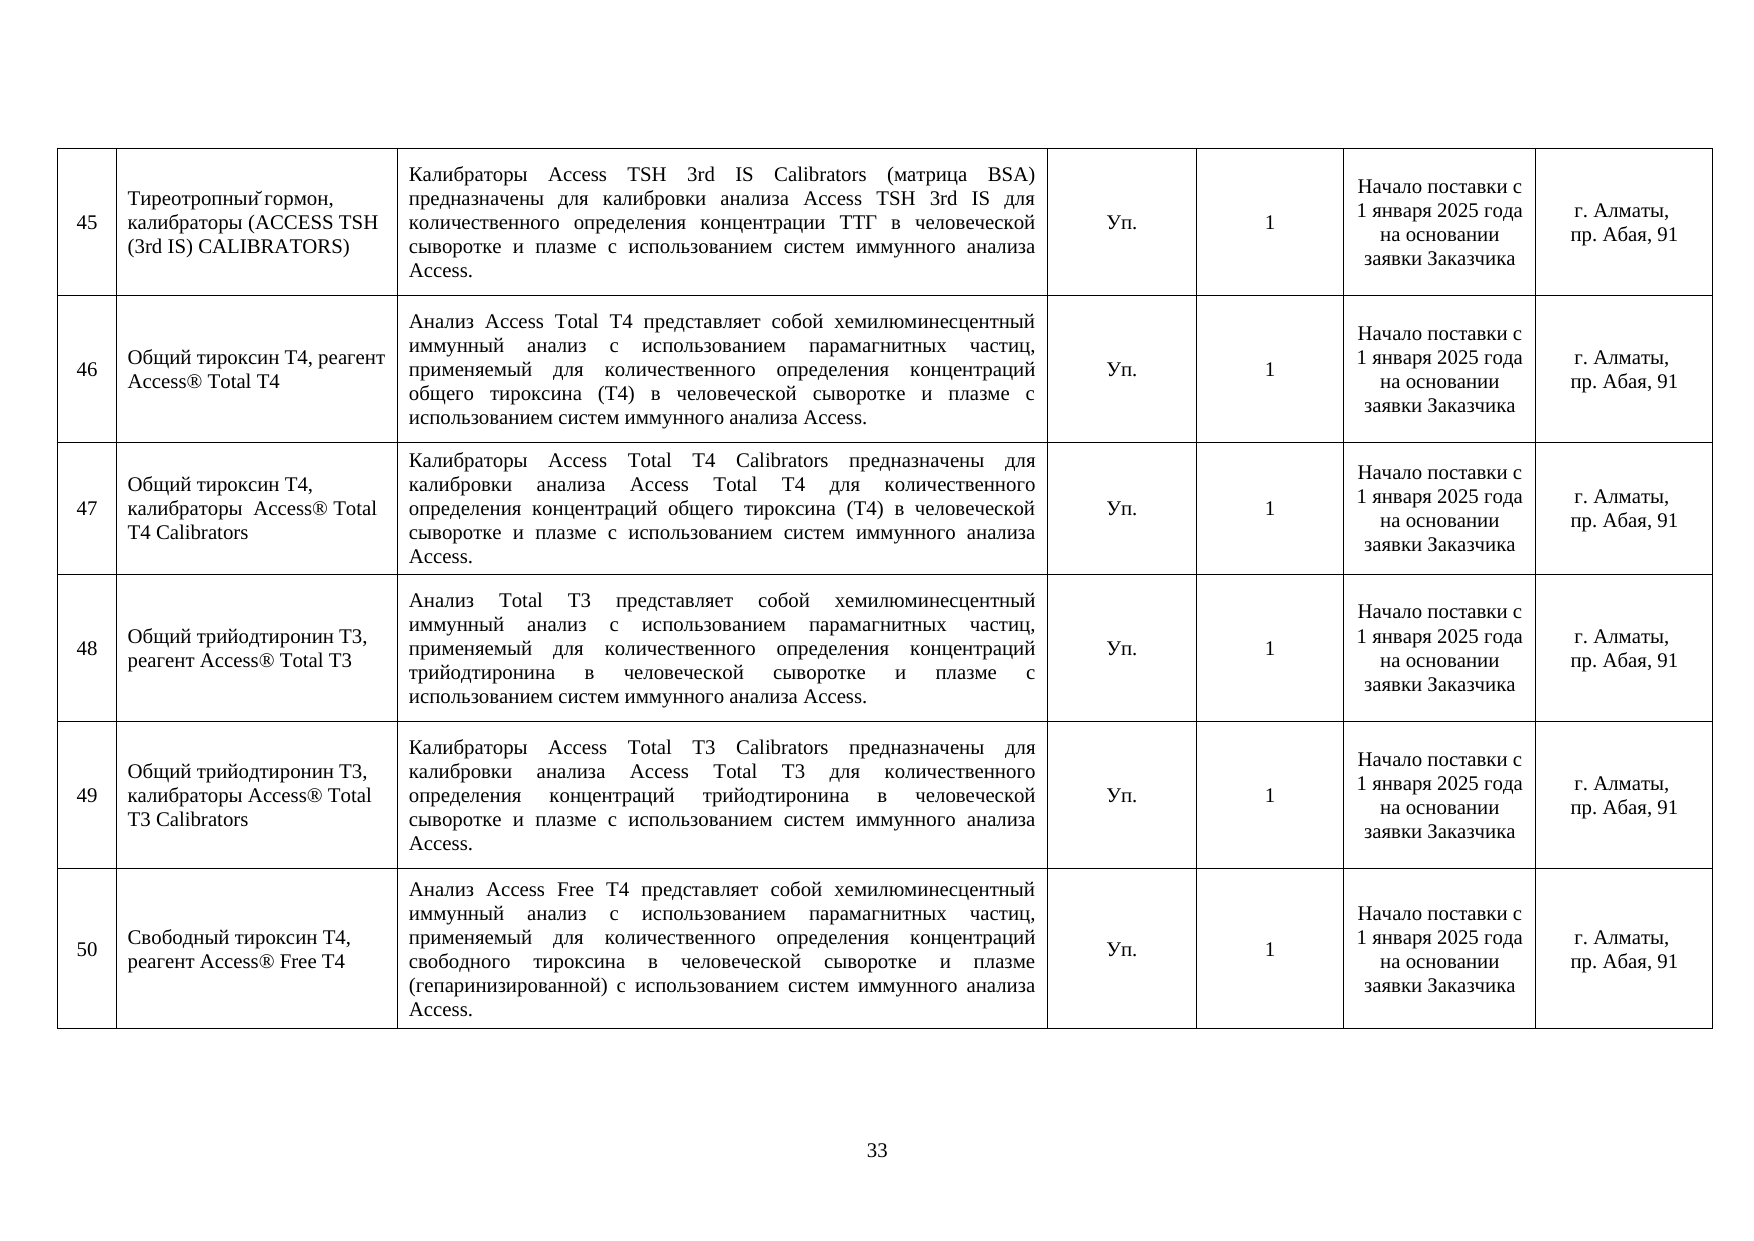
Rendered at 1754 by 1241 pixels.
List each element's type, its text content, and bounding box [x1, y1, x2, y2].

table_cell г. Алматы, пр. Абая, 91 [1536, 443, 1712, 574]
table_cell Уп. [1048, 722, 1196, 868]
table_cell Уп. [1048, 149, 1196, 294]
table_cell Общий трийодтиронин Т3, калибраторы Access® Total T3 Calibrators [117, 722, 397, 868]
table_cell 48 [58, 575, 116, 721]
table_cell г. Алматы, пр. Абая, 91 [1536, 575, 1712, 721]
table_cell 47 [58, 443, 116, 574]
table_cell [1536, 149, 1712, 294]
table_cell Калибраторы Access TSH 3rd IS Calibrators (матрица BSA) предназначены для калибровки анализа Access TSH 3rd IS для количественного определения концентрации ТТГ в человеческой сыворотке и плазме с использованием систем иммунного анализа Access. [398, 149, 1047, 294]
table_cell Начало поставки с 1 января 2025 года на основании заявки Заказчика [1344, 575, 1535, 721]
table_cell Начало поставки с 1 января 2025 года на основании заявки Заказчика [1344, 443, 1535, 574]
table_cell Уп. [1048, 869, 1196, 1028]
table_cell Калибраторы Access Total T3 Calibrators предназначены для калибровки анализа Access Total T3 для количественного определения концентраций трийодтиронина в человеческой сыворотке и плазме с использованием систем иммунного анализа Access. [398, 722, 1047, 868]
table_cell 1 [1197, 575, 1343, 721]
table_cell Уп. [1048, 443, 1196, 574]
table_cell Общий тироксин Т4, реагент Access® Total T4 [117, 296, 397, 442]
table_cell Анализ Access Free T4 представляет собой хемилюминесцентный иммунный анализ с использованием парамагнитных частиц, применяемый для количественного определения концентраций свободного тироксина в человеческой сыворотке и плазме (гепаринизированной) с использованием систем иммунного анализа Access. [398, 869, 1047, 1028]
table_cell г. Алматы, пр. Абая, 91 [1536, 722, 1712, 868]
table_cell 1 [1197, 296, 1343, 442]
table_cell 1 [1197, 722, 1343, 868]
table_cell Уп. [1048, 296, 1196, 442]
table_cell 45 [58, 149, 116, 294]
table_cell Общий тироксин Т4, калибраторы Access® Total T4 Calibrators [117, 443, 397, 574]
table_cell Тиреотропный гормон, калибраторы (ACCESS TSH (3rd IS) CALIBRATORS) [117, 149, 397, 294]
table_cell 46 [58, 296, 116, 442]
table_cell Начало поставки с 1 января 2025 года на основании заявки Заказчика [1344, 296, 1535, 442]
table_cell Начало поставки с 1 января 2025 года на основании заявки Заказчика [1344, 722, 1535, 868]
table_cell Калибраторы Access Total T4 Calibrators предназначены для калибровки анализа Access Total T4 для количественного определения концентраций общего тироксина (Т4) в человеческой сыворотке и плазме с использованием систем иммунного анализа Access. [398, 443, 1047, 574]
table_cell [1344, 149, 1535, 294]
table_cell Свободный тироксин Т4, реагент Access® Free T4 [117, 869, 397, 1028]
table_cell 49 [58, 722, 116, 868]
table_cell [1536, 869, 1712, 1028]
table_cell Общий трийодтиронин Т3, реагент Access® Total T3 [117, 575, 397, 721]
table_cell 1 [1197, 443, 1343, 574]
table_cell 50 [58, 869, 116, 1028]
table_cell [1344, 869, 1535, 1028]
table_cell Анализ Access Total T4 представляет собой хемилюминесцентный иммунный анализ с использованием парамагнитных частиц, применяемый для количественного определения концентраций общего тироксина (T4) в человеческой сыворотке и плазме с использованием систем иммунного анализа Access. [398, 296, 1047, 442]
table_cell Уп. [1048, 575, 1196, 721]
table_cell г. Алматы, пр. Абая, 91 [1536, 296, 1712, 442]
table_cell 1 [1197, 869, 1343, 1028]
table_cell Анализ Total T3 представляет собой хемилюминесцентный иммунный анализ с использованием парамагнитных частиц, применяемый для количественного определения концентраций трийодтиронина в человеческой сыворотке и плазме с использованием систем иммунного анализа Access. [398, 575, 1047, 721]
table_cell 1 [1197, 149, 1343, 294]
